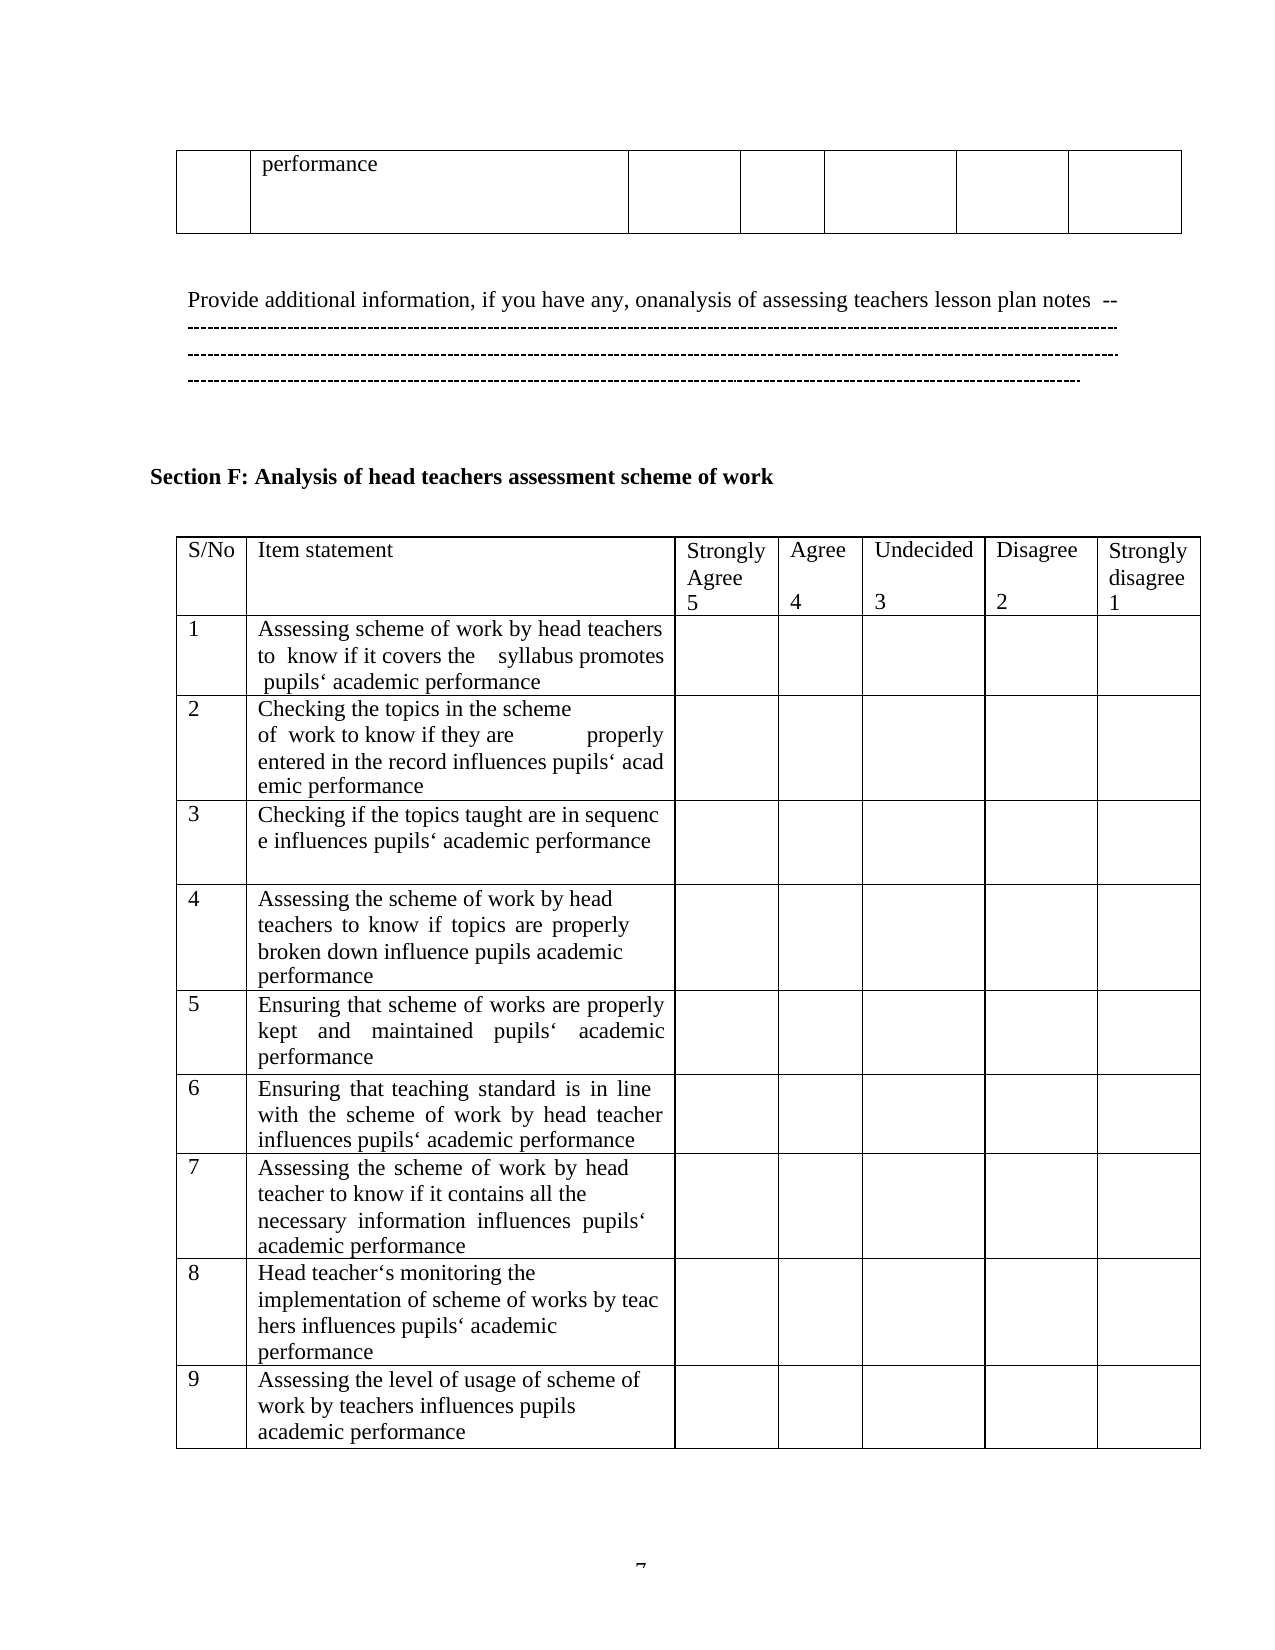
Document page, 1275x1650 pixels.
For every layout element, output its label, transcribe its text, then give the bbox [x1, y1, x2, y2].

table_cell 1 [177, 616, 246, 694]
table_cell [863, 885, 984, 989]
table_cell 5 [177, 991, 246, 1074]
table_cell [1098, 1154, 1200, 1258]
table_header Disagree 2 [986, 538, 1097, 615]
table_cell [986, 885, 1097, 989]
table_cell [1098, 801, 1200, 884]
table_header Agree 4 [779, 538, 862, 615]
table_cell Ensuring that teaching standard is in line with the scheme of work by head teacher influences pupils‘ academic performance [247, 1075, 674, 1153]
table_cell [863, 991, 984, 1074]
table_cell 4 [177, 885, 246, 989]
table_cell [676, 991, 778, 1074]
table_cell [1098, 885, 1200, 989]
table_cell 7 [177, 1154, 246, 1258]
table_cell [986, 991, 1097, 1074]
table_cell [863, 1259, 984, 1364]
table_cell [1098, 1259, 1200, 1364]
table_cell [676, 1075, 778, 1153]
table_cell [986, 1154, 1097, 1258]
table_cell [986, 801, 1097, 884]
table_cell [863, 1366, 984, 1448]
table_cell [676, 1154, 778, 1258]
table_header Undecided 3 [863, 538, 984, 615]
table_cell [779, 801, 862, 884]
table_header [177, 151, 250, 232]
table_cell [986, 1259, 1097, 1364]
table_cell [1098, 616, 1200, 694]
table_cell Checking if the topics taught are in sequenc e influences pupils‘ academic performance [247, 801, 674, 884]
table_cell [1098, 1366, 1200, 1448]
table_cell 2 [177, 696, 246, 800]
table_cell Head teacher‘s monitoring the implementation of scheme of works by teac hers influences pupils‘ academic performance [247, 1259, 674, 1364]
table_cell [986, 696, 1097, 800]
table_cell 6 [177, 1075, 246, 1153]
table_cell [986, 1366, 1097, 1448]
table_cell [779, 885, 862, 989]
table_cell [676, 696, 778, 800]
table_cell [863, 696, 984, 800]
table_cell [676, 885, 778, 989]
table_cell 9 [177, 1366, 246, 1448]
table_header Item statement [247, 538, 674, 615]
table_cell [779, 1154, 862, 1258]
table_cell Assessing the level of usage of scheme of work by teachers influences pupils academic performance [247, 1366, 674, 1448]
table_cell [676, 1366, 778, 1448]
table_cell [986, 616, 1097, 694]
table_cell Assessing the scheme of work by head teachers to know if topics are properly broken down influence pupils academic performance [247, 885, 674, 989]
table_cell [779, 616, 862, 694]
table_cell [863, 616, 984, 694]
table_cell [863, 1075, 984, 1153]
table_cell [676, 801, 778, 884]
table_cell [1098, 991, 1200, 1074]
table_cell [676, 1259, 778, 1364]
table_cell Assessing the scheme of work by head teacher to know if it contains all the necessary information influences pupils‘ academic performance [247, 1154, 674, 1258]
table_header [1069, 151, 1181, 232]
table_header S/No [177, 538, 246, 615]
table_cell [779, 1259, 862, 1364]
table_header Strongly disagree 1 [1098, 538, 1200, 615]
table_cell Checking the topics in the scheme of work to know if they are properly entered in the record influences pupils‘ acad emic performance [247, 696, 674, 800]
table_cell [676, 616, 778, 694]
text Provide additional information, if you have any, onanalysis of assessing teachers lesson plan notes -- [187, 286, 1223, 312]
table_cell [1098, 696, 1200, 800]
table_cell 3 [177, 801, 246, 884]
table_header [825, 151, 956, 232]
table_cell [779, 1075, 862, 1153]
table_header [629, 151, 740, 232]
table_header [741, 151, 824, 232]
table_cell [779, 991, 862, 1074]
table_cell Assessing scheme of work by head teachers to know if it covers the syllabus promotes pupils‘ academic performance [247, 616, 674, 694]
table_cell [779, 696, 862, 800]
table_cell [863, 801, 984, 884]
table_header Strongly Agree 5 [676, 538, 778, 615]
table_cell [986, 1075, 1097, 1153]
table_cell [1098, 1075, 1200, 1153]
table_cell [863, 1154, 984, 1258]
text Section F: Analysis of head teachers assessment scheme of work [150, 463, 1223, 489]
table_cell 8 [177, 1259, 246, 1364]
table_header [957, 151, 1068, 232]
table_header performance [251, 151, 628, 232]
table_cell Ensuring that scheme of works are properly kept and maintained pupils‘ academic performance [247, 991, 674, 1074]
table_cell [779, 1366, 862, 1448]
